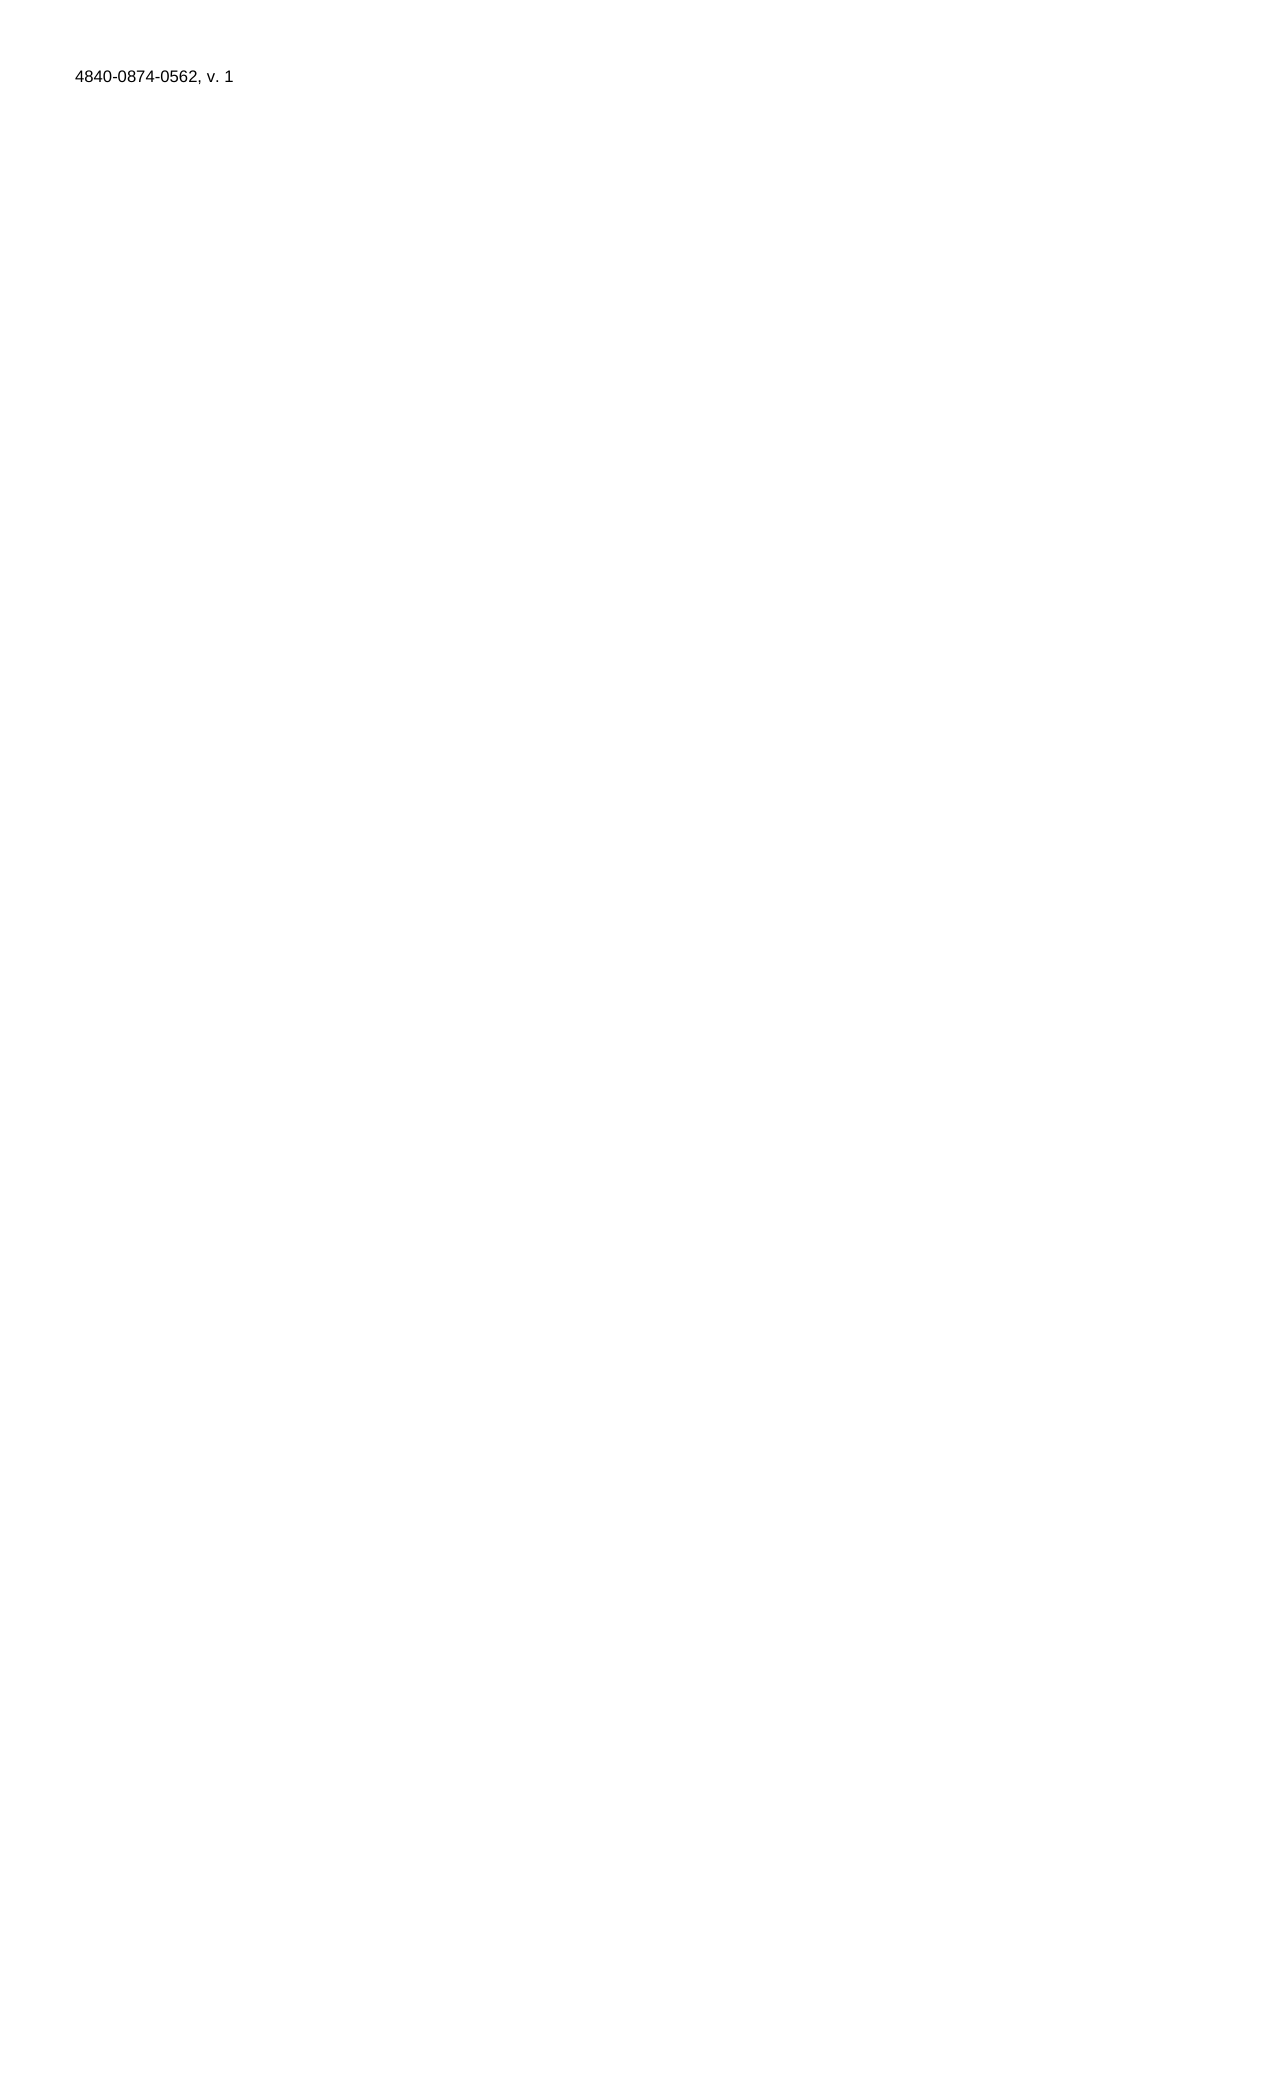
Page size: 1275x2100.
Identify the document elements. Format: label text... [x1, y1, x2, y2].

text 4840-0874-0562, v. 1 [75, 67, 1200, 86]
